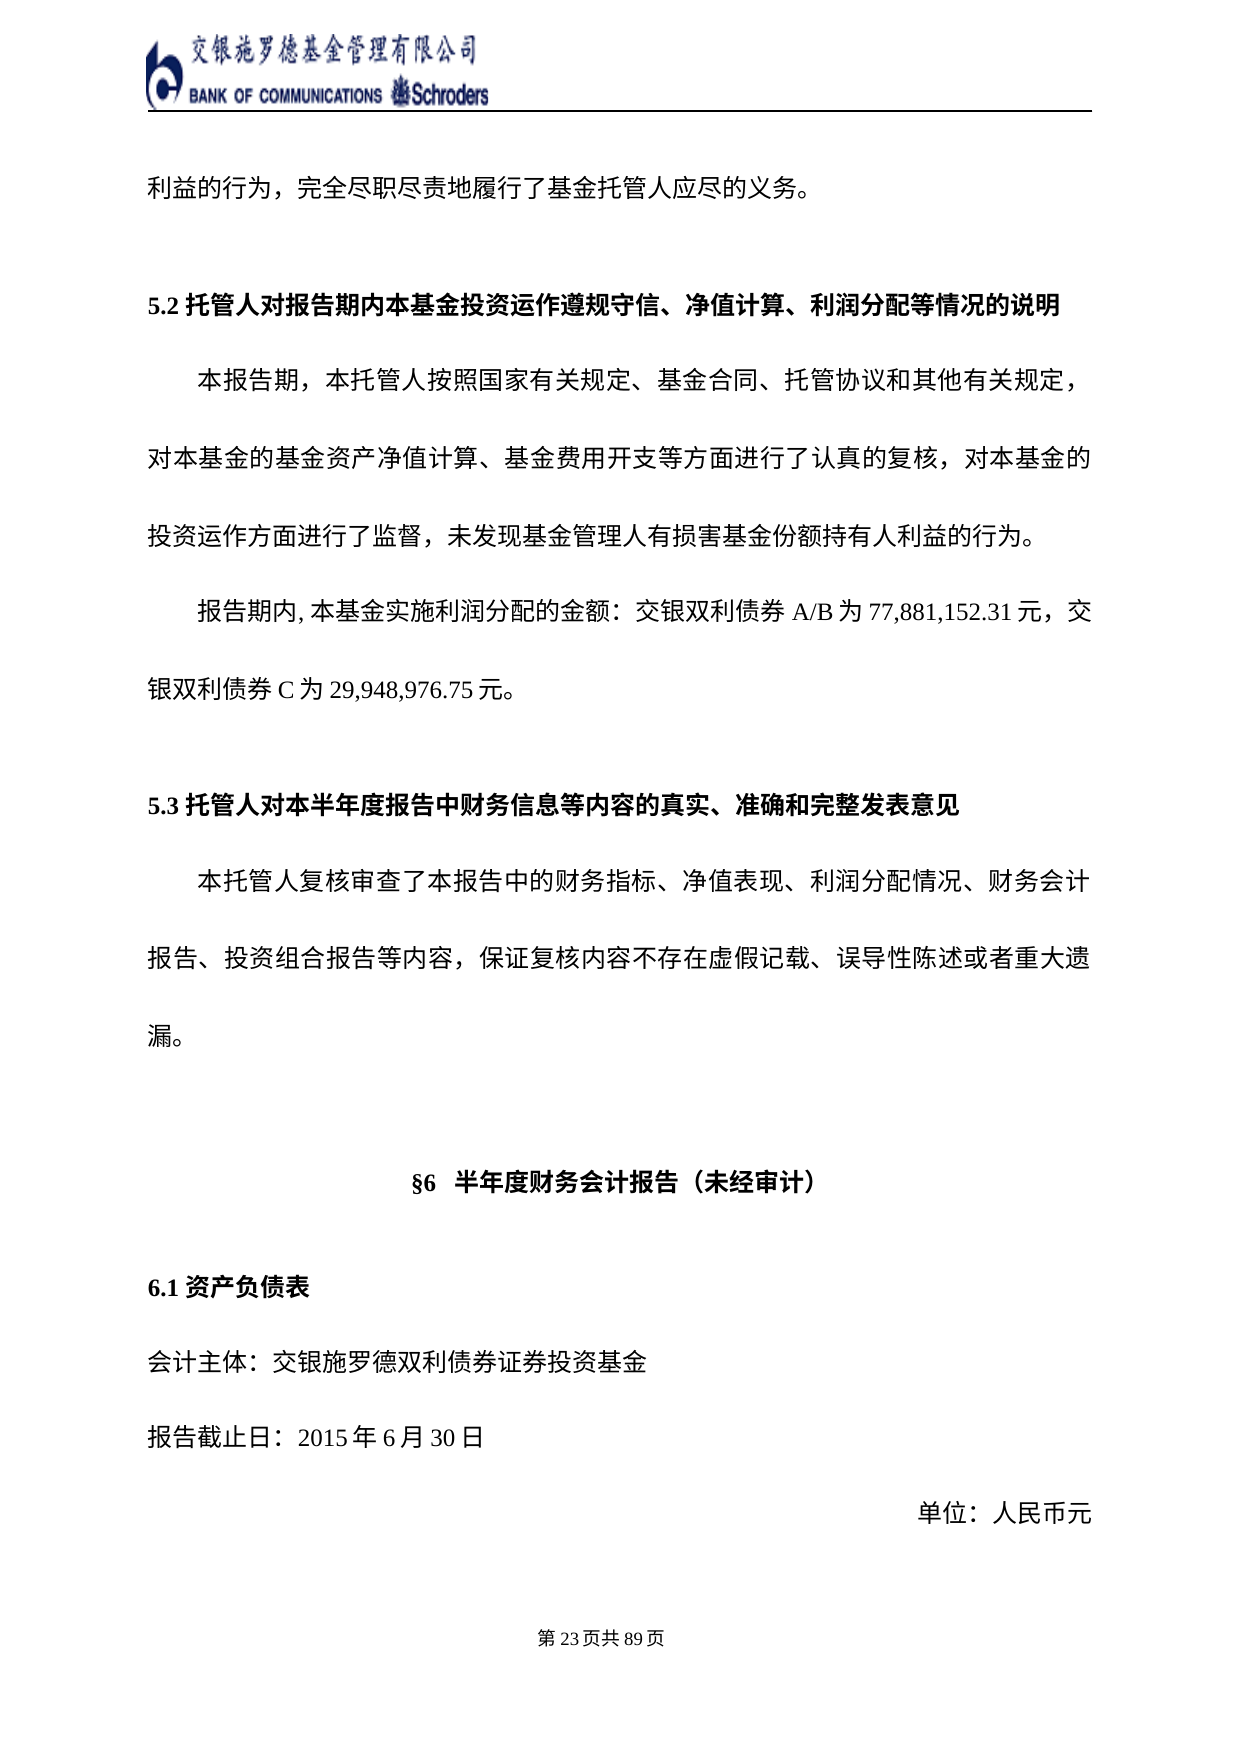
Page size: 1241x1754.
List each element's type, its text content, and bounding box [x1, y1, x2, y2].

text 会计主体：交银施罗德双利债券证券投资基金 [148, 1328, 1092, 1393]
text 单位：人民币元 [149, 1479, 1092, 1544]
text 报告截止日：2015年6月30日 [148, 1403, 1092, 1468]
subtitle 5.3 托管人对本半年度报告中财务信息等内容的真实、准确和完整发表意见 [148, 771, 1092, 836]
picture [146, 34, 489, 110]
subtitle §6 半年度财务会计报告（未经审计） [148, 1148, 1092, 1213]
subtitle 6.1 资产负债表 [148, 1253, 1092, 1318]
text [148, 154, 1092, 219]
text 报告期内, 本基金实施利润分配的金额：交银双利债券A/B为77,881,152.31元，交银双利债券C为29,948,976.75元。 [148, 577, 1092, 720]
text 本托管人复核审查了本报告中的财务指标、净值表现、利润分配情况、财务会计报告、投资组合报告等内容，保证复核内容不存在虚假记载、误导性陈述或者重大遗漏。 [148, 847, 1092, 1067]
subtitle 5.2 托管人对报告期内本基金投资运作遵规守信、净值计算、利润分配等情况的说明 [148, 271, 1092, 336]
text 本报告期，本托管人按照国家有关规定、基金合同、托管协议和其他有关规定，对本基金的基金资产净值计算、基金费用开支等方面进行了认真的复核，对本基金的投资运作方面进行了监督，未发现基金管理人有损害基金份额持有人利益的行为。 [148, 346, 1092, 567]
